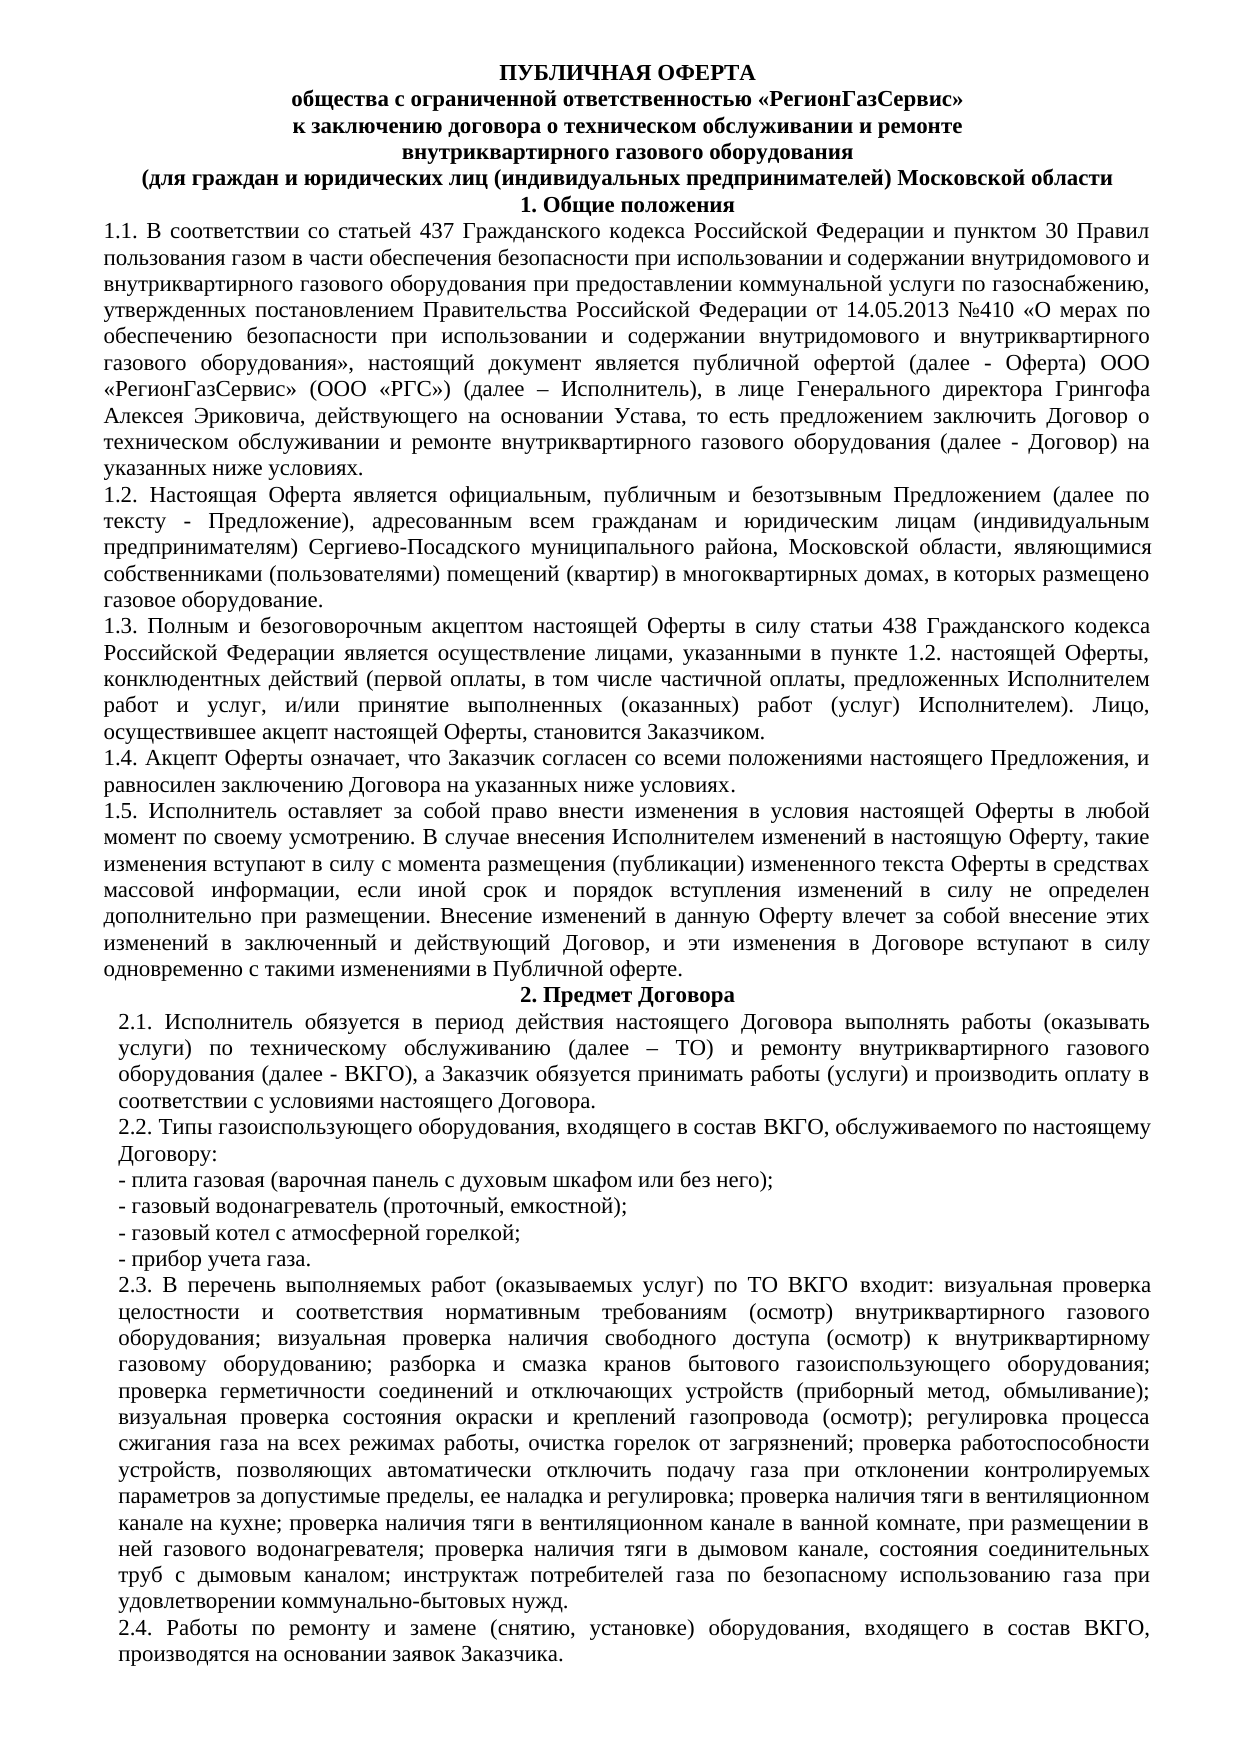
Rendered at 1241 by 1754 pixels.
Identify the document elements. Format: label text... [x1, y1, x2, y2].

text к заключению договора о техническом обслуживании и ремонте [103, 112, 1152, 138]
text общества с ограниченной ответственностью «РегионГазСервис» [103, 85, 1152, 112]
text - газовый водонагреватель (проточный, емкостной); [118, 1192, 1152, 1219]
text - газовый котел с атмосферной горелкой; [118, 1219, 1152, 1245]
text 2.2. Типы газоиспользующего оборудования, входящего в состав ВКГО, обслуживаемого по настоящему Договору: [118, 1113, 1152, 1166]
text (для граждан и юридических лиц (индивидуальных предпринимателей) Московской области [103, 164, 1152, 191]
text 1.4. Акцепт Оферты означает, что Заказчик согласен со всеми положениями настоящего Предложения, и равносилен заключению Договора на указанных ниже условиях. [103, 744, 1152, 797]
text 1.5. Исполнитель оставляет за собой право внести изменения в условия настоящей Оферты в любой момент по своему усмотрению. В случае внесения Исполнителем изменений в настоящую Оферту, такие изменения вступают в силу с момента размещения (публикации) измененного текста Оферты в средствах массовой информации, если иной срок и порядок вступления изменений в силу не определен дополнительно при размещении. Внесение изменений в данную Оферту влечет за собой внесение этих изменений в заключенный и действующий Договор, и эти изменения в Договоре вступают в силу одновременно с такими изменениями в Публичной оферте. [103, 797, 1152, 981]
text 2.1. Исполнитель обязуется в период действия настоящего Договора выполнять работы (оказывать услуги) по техническому обслуживанию (далее – ТО) и ремонту внутриквартирного газового оборудования (далее - ВКГО), а Заказчик обязуется принимать работы (услуги) и производить оплату в соответствии с условиями настоящего Договора. [118, 1008, 1152, 1113]
text - плита газовая (варочная панель с духовым шкафом или без него); [118, 1166, 1152, 1192]
text 1.3. Полным и безоговорочным акцептом настоящей Оферты в силу статьи 438 Гражданского кодекса Российской Федерации является осуществление лицами, указанными в пункте 1.2. настоящей Оферты, конклюдентных действий (первой оплаты, в том числе частичной оплаты, предложенных Исполнителем работ и услуг, и/или принятие выполненных (оказанных) работ (услуг) Исполнителем). Лицо, осуществившее акцепт настоящей Оферты, становится Заказчиком. [103, 612, 1152, 744]
text внутриквартирного газового оборудования [103, 138, 1152, 164]
text 2. Предмет Договора [103, 981, 1152, 1008]
text 1.1. В соответствии со статьей 437 Гражданского кодекса Российской Федерации и пунктом 30 Правил пользования газом в части обеспечения безопасности при использовании и содержании внутридомового и внутриквартирного газового оборудования при предоставлении коммунальной услуги по газоснабжению, утвержденных постановлением Правительства Российской Федерации от 14.05.2013 №410 «О мерах по обеспечению безопасности при использовании и содержании внутридомового и внутриквартирного газового оборудования», настоящий документ является публичной офертой (далее - Оферта) ООО «РегионГазСервис» (ООО «РГС») (далее – Исполнитель), в лице Генерального директора Грингофа Алексея Эриковича, действующего на основании Устава, то есть предложением заключить Договор о техническом обслуживании и ремонте внутриквартирного газового оборудования (далее - Договор) на указанных ниже условиях. [103, 217, 1152, 481]
text 1.2. Настоящая Оферта является официальным, публичным и безотзывным Предложением (далее по тексту - Предложение), адресованным всем гражданам и юридическим лицам (индивидуальным предпринимателям) Сергиево-Посадского муниципального района, Московской области, являющимися собственниками (пользователями) помещений (квартир) в многоквартирных домах, в которых размещено газовое оборудование. [103, 481, 1152, 612]
text - прибор учета газа. [118, 1245, 1152, 1271]
text ПУБЛИЧНАЯ ОФЕРТА [103, 59, 1152, 85]
text 1. Общие положения [103, 191, 1152, 217]
text 2.4. Работы по ремонту и замене (снятию, установке) оборудования, входящего в состав ВКГО, производятся на основании заявок Заказчика. [118, 1614, 1152, 1667]
text 2.3. В перечень выполняемых работ (оказываемых услуг) по ТО ВКГО входит: визуальная проверка целостности и соответствия нормативным требованиям (осмотр) внутриквартирного газового оборудования; визуальная проверка наличия свободного доступа (осмотр) к внутриквартирному газовому оборудованию; разборка и смазка кранов бытового газоиспользующего оборудования; проверка герметичности соединений и отключающих устройств (приборный метод, обмыливание); визуальная проверка состояния окраски и креплений газопровода (осмотр); регулировка процесса сжигания газа на всех режимах работы, очистка горелок от загрязнений; проверка работоспособности устройств, позволяющих автоматически отключить подачу газа при отклонении контролируемых параметров за допустимые пределы, ее наладка и регулировка; проверка наличия тяги в вентиляционном канале на кухне; проверка наличия тяги в вентиляционном канале в ванной комнате, при размещении в ней газового водонагревателя; проверка наличия тяги в дымовом канале, состояния соединительных труб с дымовым каналом; инструктаж потребителей газа по безопасному использованию газа при удовлетворении коммунально-бытовых нужд. [118, 1271, 1152, 1614]
